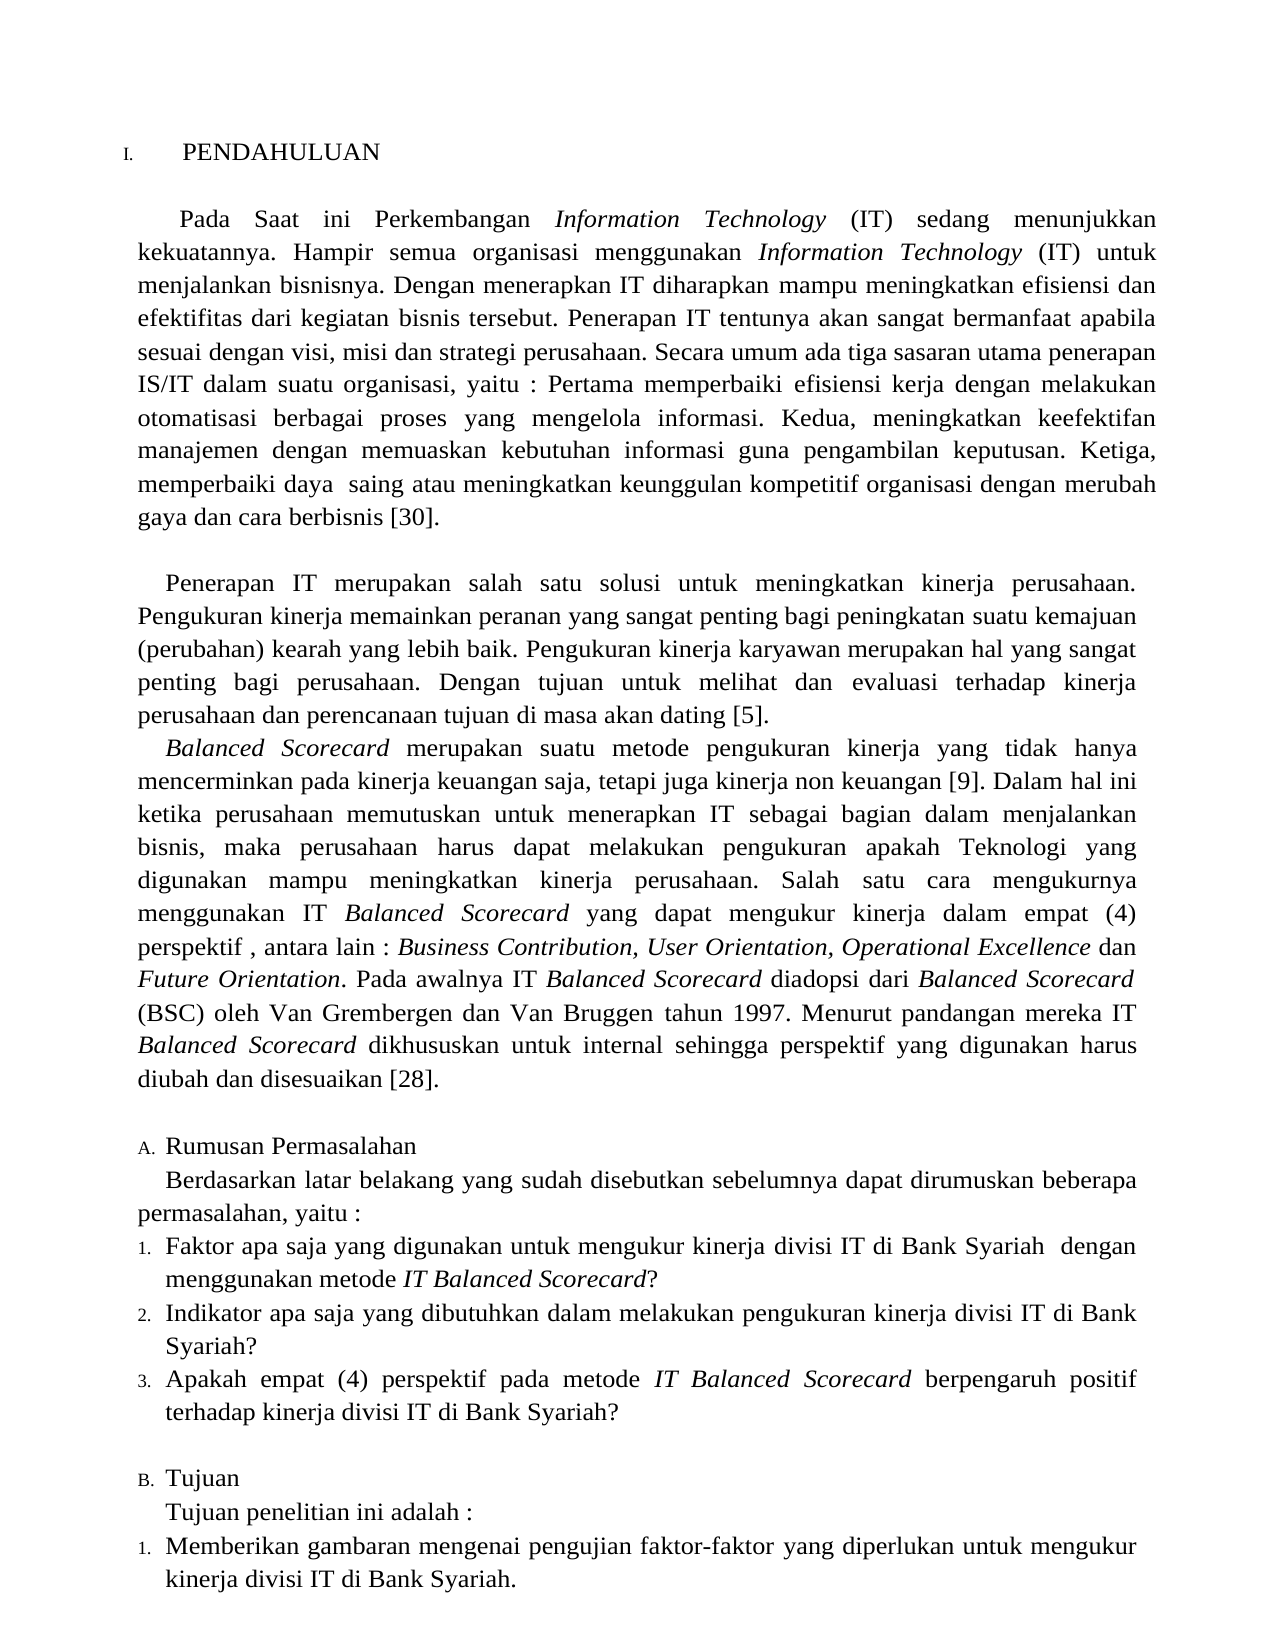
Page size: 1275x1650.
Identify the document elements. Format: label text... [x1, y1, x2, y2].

list Memberikan gambaran mengenai pengujian faktor-faktor yang diperlukan untuk mengukur kinerja divisi IT di Bank Syariah. [137, 1531, 1137, 1593]
list PENDAHULUAN [123, 137, 1160, 166]
text Penerapan IT merupakan salah satu solusi untuk meningkatkan kinerja perusahaan. Pengukuran kinerja memainkan peranan yang sangat penting bagi peningkatan suatu kemajuan (perubahan) kearah yang lebih baik. Pengukuran kinerja karyawan merupakan hal yang sangat penting bagi perusahaan. Dengan tujuan untuk melihat dan evaluasi terhadap kinerja perusahaan dan perencanaan tujuan di masa akan dating [5]. [137, 568, 1137, 729]
list Tujuan [137, 1463, 1160, 1492]
list Apakah empat (4) perspektif pada metode IT Balanced Scorecard berpengaruh positif terhadap kinerja divisi IT di Bank Syariah? [137, 1364, 1137, 1426]
text Pada Saat ini Perkembangan Information Technology (IT) sedang menunjukkan kekuatannya. Hampir semua organisasi menggunakan Information Technology (IT) untuk menjalankan bisnisnya. Dengan menerapkan IT diharapkan mampu meningkatkan efisiensi dan efektifitas dari kegiatan bisnis tersebut. Penerapan IT tentunya akan sangat bermanfaat apabila sesuai dengan visi, misi dan strategi perusahaan. Secara umum ada tiga sasaran utama penerapan IS/IT dalam suatu organisasi, yaitu : Pertama memperbaiki efisiensi kerja dengan melakukan otomatisasi berbagai proses yang mengelola informasi. Kedua, meningkatkan keefektifan manajemen dengan memuaskan kebutuhan informasi guna pengambilan keputusan. Ketiga, memperbaiki daya saing atau meningkatkan keunggulan kompetitif organisasi dengan merubah gaya dan cara berbisnis [30]. [137, 204, 1156, 530]
list Indikator apa saja yang dibutuhkan dalam melakukan pengukuran kinerja divisi IT di Bank Syariah? [137, 1298, 1137, 1359]
text Balanced Scorecard merupakan suatu metode pengukuran kinerja yang tidak hanya mencerminkan pada kinerja keuangan saja, tetapi juga kinerja non keuangan [9]. Dalam hal ini ketika perusahaan memutuskan untuk menerapkan IT sebagai bagian dalam menjalankan bisnis, maka perusahaan harus dapat melakukan pengukuran apakah Teknologi yang digunakan mampu meningkatkan kinerja perusahaan. Salah satu cara mengukurnya menggunakan IT Balanced Scorecard yang dapat mengukur kinerja dalam empat (4) perspektif , antara lain : Business Contribution, User Orientation, Operational Excellence dan Future Orientation. Pada awalnya IT Balanced Scorecard diadopsi dari Balanced Scorecard (BSC) oleh Van Grembergen dan Van Bruggen tahun 1997. Menurut pandangan mereka IT Balanced Scorecard dikhususkan untuk internal sehingga perspektif yang digunakan harus diubah dan disesuaikan [28]. [137, 733, 1137, 1092]
list Faktor apa saja yang digunakan untuk mengukur kinerja divisi IT di Bank Syariah dengan menggunakan metode IT Balanced Scorecard? [137, 1231, 1136, 1293]
text Tujuan penelitian ini adalah : [165, 1497, 1160, 1526]
list Rumusan Permasalahan [137, 1131, 1160, 1159]
text Berdasarkan latar belakang yang sudah disebutkan sebelumnya dapat dirumuskan beberapa permasalahan, yaitu : [137, 1165, 1137, 1227]
